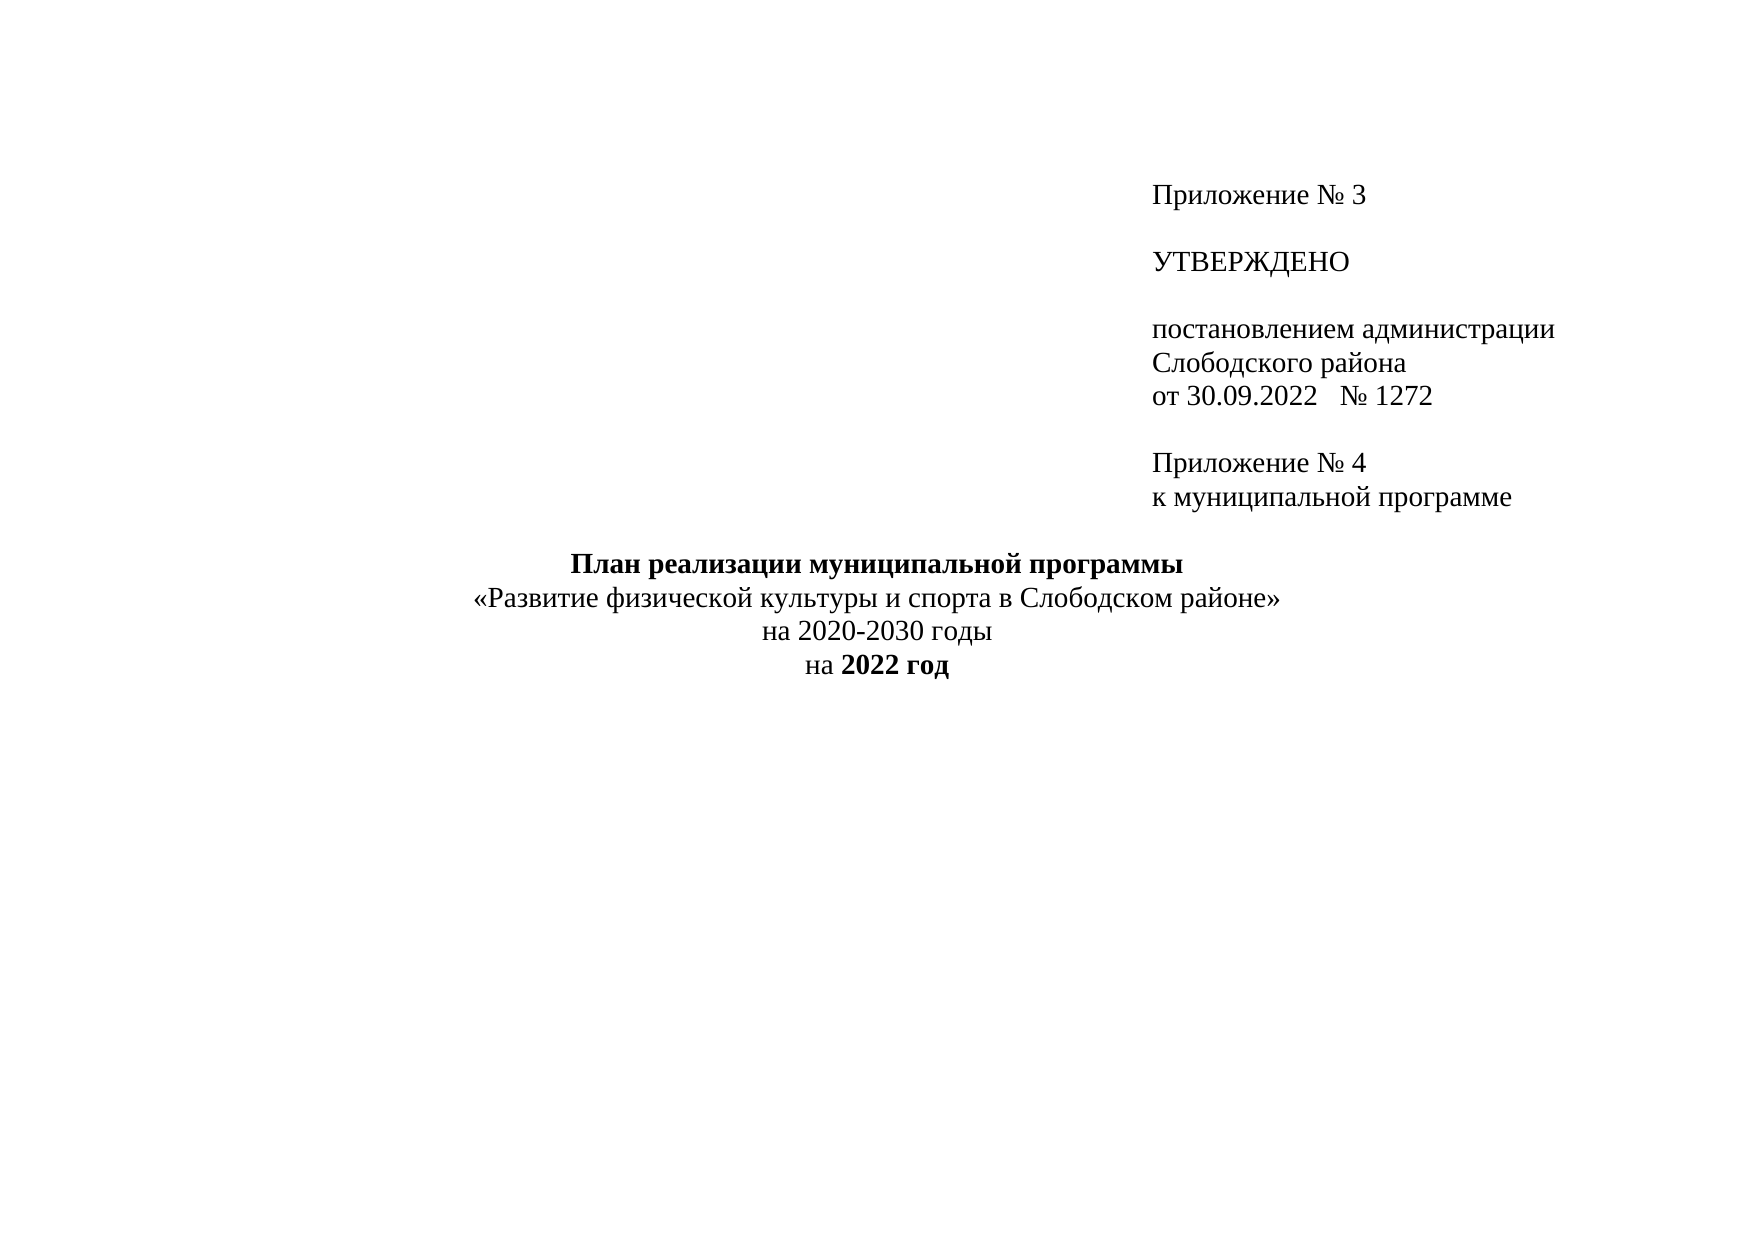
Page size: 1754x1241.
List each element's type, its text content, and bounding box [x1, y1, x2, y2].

text УТВЕРЖДЕНО [118, 244, 1636, 278]
text План реализации муниципальной программы [118, 546, 1636, 580]
text на 2022 год [118, 647, 1636, 680]
text от 30.09.2022 № 1272 [118, 378, 1636, 412]
text «Развитие физической культуры и спорта в Слободском районе» [118, 580, 1636, 613]
text на 2020-2030 годы [118, 613, 1636, 647]
text Приложение № 4 [1152, 446, 1636, 479]
text Слободского района [118, 345, 1636, 378]
text Приложение № 3 [118, 177, 1636, 211]
text постановлением администрации [118, 311, 1636, 345]
text к муниципальной программе [1152, 479, 1636, 513]
